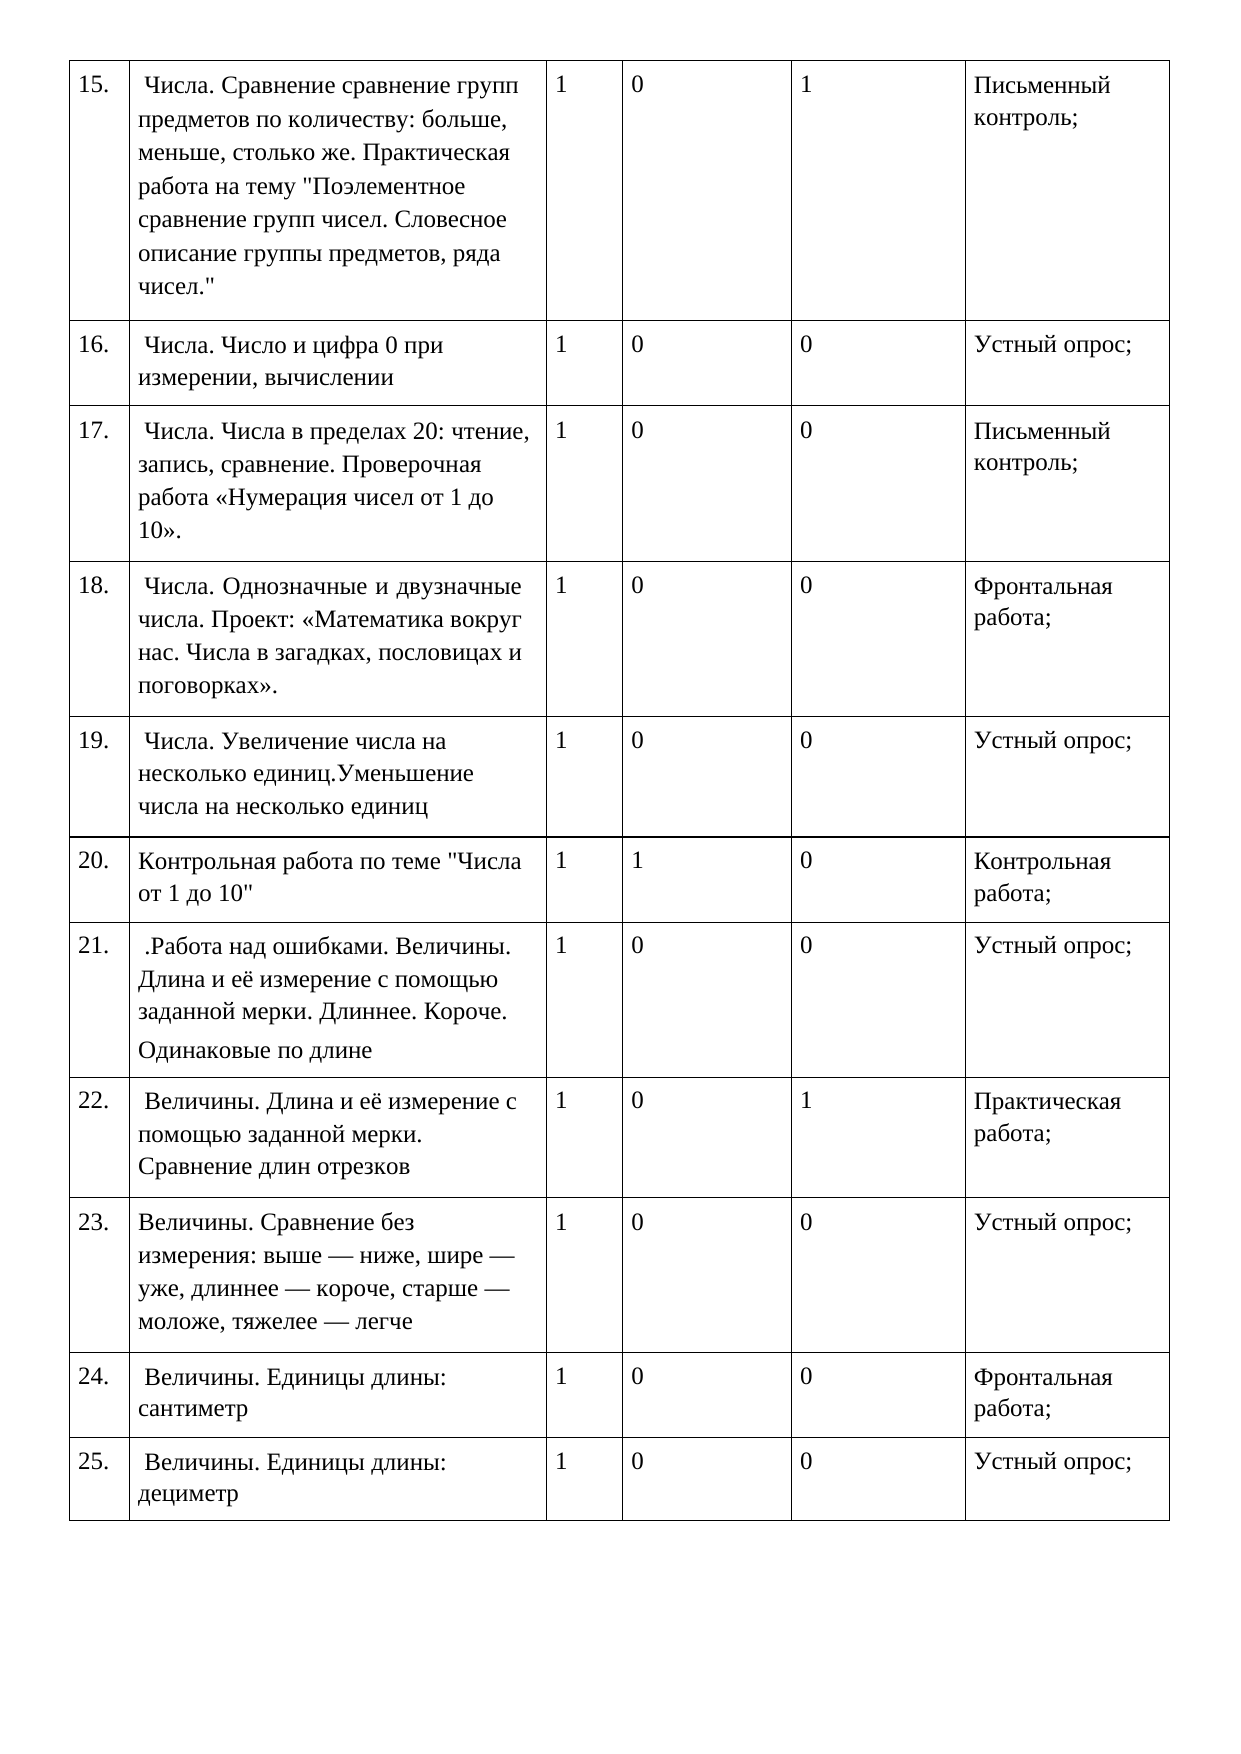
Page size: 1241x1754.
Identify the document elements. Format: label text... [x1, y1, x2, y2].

table_cell 0 [623, 406, 791, 561]
table_cell 1 [547, 1438, 622, 1520]
table_cell 0 [792, 1198, 965, 1352]
table_cell 0 [792, 321, 965, 405]
table_cell 0 [792, 1353, 965, 1437]
table_header 0 [623, 61, 791, 320]
table_cell Фронтальная работа; [966, 562, 1169, 716]
table_cell 0 [792, 923, 965, 1077]
table_cell Устный опрос; [966, 321, 1169, 405]
table_cell 1 [547, 923, 622, 1077]
table_cell 1 [547, 1198, 622, 1352]
table_cell .Работа над ошибками. Величины. Длина и её измерение с помощью заданной мерки. Длиннее. Короче. Одинаковые по длине [130, 923, 546, 1077]
table_cell Устный опрос; [966, 717, 1169, 836]
table_cell 20. [70, 838, 129, 922]
table_cell 0 [792, 406, 965, 561]
table_cell 1 [547, 406, 622, 561]
table_cell Письменный контроль; [966, 406, 1169, 561]
table_header 1 [547, 61, 622, 320]
table_cell 25. [70, 1438, 129, 1520]
table_cell Практическая работа; [966, 1078, 1169, 1197]
table_cell 22. [70, 1078, 129, 1197]
table_cell Устный опрос; [966, 923, 1169, 1077]
table_cell 0 [792, 838, 965, 922]
table_cell 0 [623, 562, 791, 716]
table_cell 0 [623, 1078, 791, 1197]
table_cell Величины. Единицы длины: дециметр [130, 1438, 546, 1520]
table_cell Величины. Единицы длины: сантиметр [130, 1353, 546, 1437]
table_cell Величины. Длина и её измерение с помощью заданной мерки. Сравнение длин отрезков [130, 1078, 546, 1197]
table_cell 0 [623, 321, 791, 405]
table_cell Величины. Сравнение без измерения: выше — ниже, шире — уже, длиннее — короче, старше — моложе, тяжелее — легче [130, 1198, 546, 1352]
table_header Письменный контроль; [966, 61, 1169, 320]
table_cell Числа. Однозначные и двузначные числа. Проект: «Математика вокруг нас. Числа в загадках, пословицах и поговорках». [130, 562, 546, 716]
table_cell Числа. Увеличение числа на несколько единиц.Уменьшение числа на несколько единиц [130, 717, 546, 836]
table_cell 17. [70, 406, 129, 561]
table_cell 1 [547, 562, 622, 716]
table_cell Числа. Число и цифра 0 при измерении, вычислении [130, 321, 546, 405]
table_cell 19. [70, 717, 129, 836]
table_cell 0 [623, 717, 791, 836]
table_cell Фронтальная работа; [966, 1353, 1169, 1437]
table_cell Устный опрос; [966, 1198, 1169, 1352]
table_cell 1 [547, 1353, 622, 1437]
table_cell Контрольная работа по теме "Числа от 1 до 10" [130, 838, 546, 922]
table_cell 16. [70, 321, 129, 405]
table_cell 18. [70, 562, 129, 716]
table_cell 0 [792, 562, 965, 716]
table_cell 1 [547, 717, 622, 836]
table_cell 1 [547, 838, 622, 922]
table_cell 0 [623, 1198, 791, 1352]
table_header Числа. Сравнение сравнение групп предметов по количеству: больше, меньше, столько же. Практическая работа на тему "Поэлементное сравнение групп чисел. Словесное описание группы предметов, ряда чисел." [130, 61, 546, 320]
table_cell 21. [70, 923, 129, 1077]
table_cell 1 [623, 838, 791, 922]
table_header 1 [792, 61, 965, 320]
table_cell Контрольная работа; [966, 838, 1169, 922]
table_cell Числа. Числа в пределах 20: чтение, запись, сравнение. Проверочная работа «Нумерация чисел от 1 до 10». [130, 406, 546, 561]
table_cell 0 [623, 1438, 791, 1520]
table_header 15. [70, 61, 129, 320]
table_cell 23. [70, 1198, 129, 1352]
table_cell Устный опрос; [966, 1438, 1169, 1520]
table_cell 1 [547, 1078, 622, 1197]
table_cell 0 [623, 923, 791, 1077]
table_cell 0 [623, 1353, 791, 1437]
table_cell 0 [792, 717, 965, 836]
table_cell 0 [792, 1438, 965, 1520]
table_cell 1 [792, 1078, 965, 1197]
table_cell 1 [547, 321, 622, 405]
table_cell 24. [70, 1353, 129, 1437]
